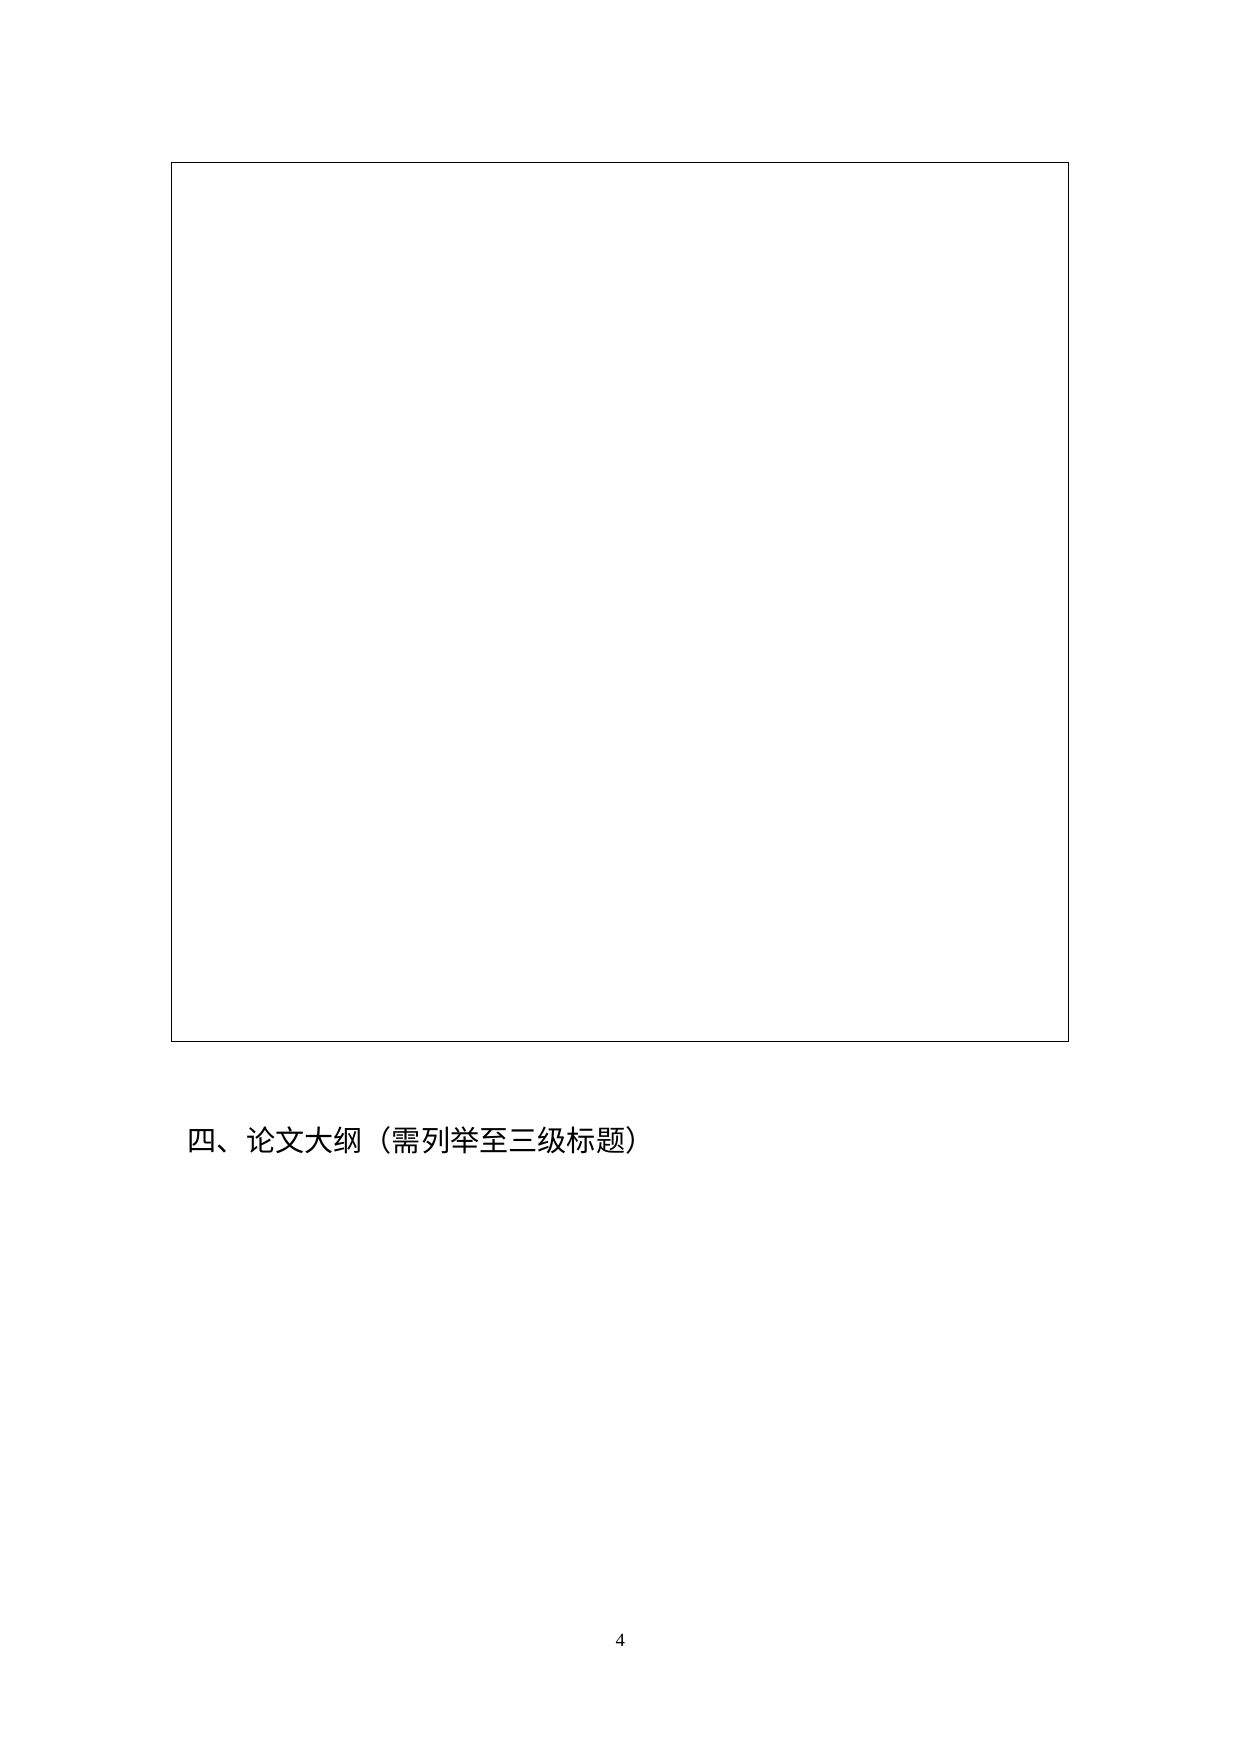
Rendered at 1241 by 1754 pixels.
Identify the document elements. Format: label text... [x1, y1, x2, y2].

text 四、论文大纲（需列举至三级标题） [187, 1107, 1053, 1172]
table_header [172, 163, 1068, 1041]
